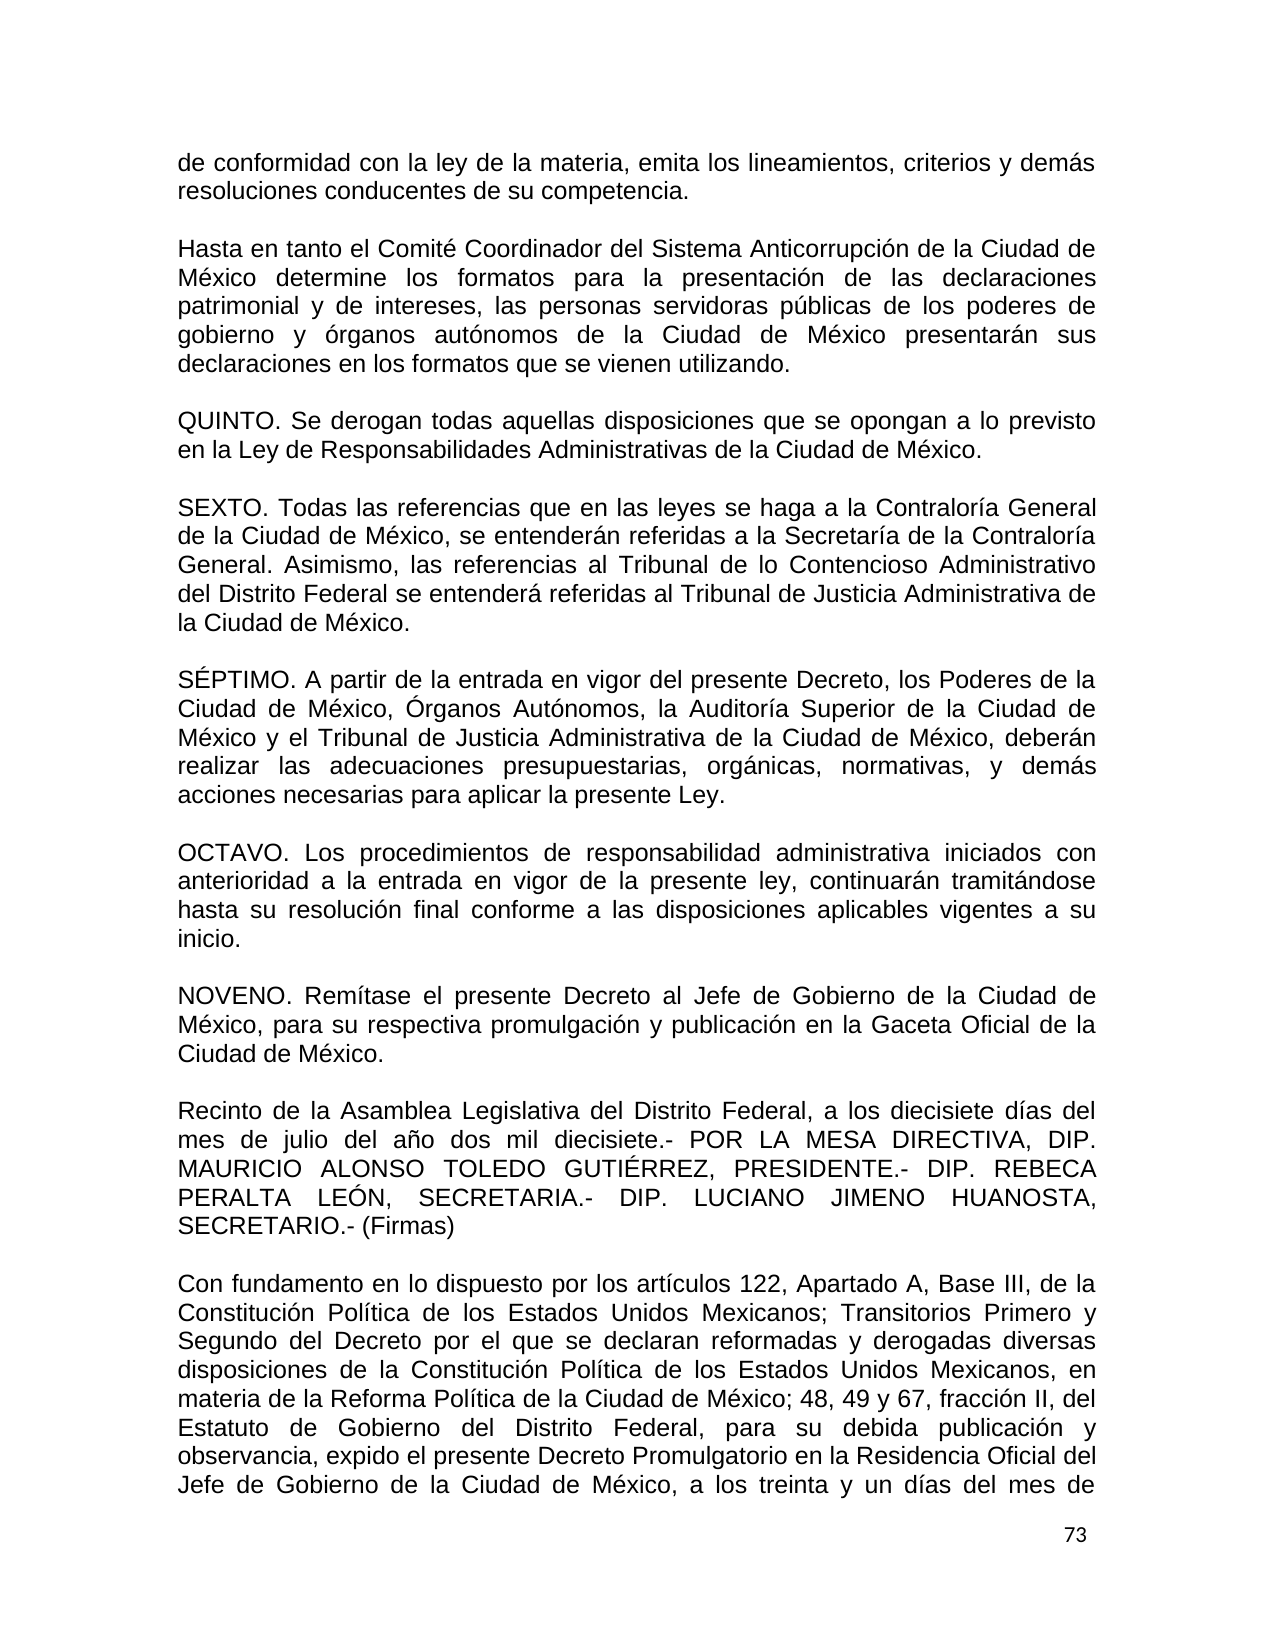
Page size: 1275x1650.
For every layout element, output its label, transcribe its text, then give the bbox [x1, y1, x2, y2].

text QUINTO. Se derogan todas aquellas disposiciones que se opongan a lo previsto en la Ley de Responsabilidades Administrativas de la Ciudad de México. [177, 406, 1098, 464]
text NOVENO. Remítase el presente Decreto al Jefe de Gobierno de la Ciudad de México, para su respectiva promulgación y publicación en la Gaceta Oficial de la Ciudad de México. [177, 981, 1098, 1068]
text SEXTO. Todas las referencias que en las leyes se haga a la Contraloría General de la Ciudad de México, se entenderán referidas a la Secretaría de la Contraloría General. Asimismo, las referencias al Tribunal de lo Contencioso Administrativo del Distrito Federal se entenderá referidas al Tribunal de Justicia Administrativa de la Ciudad de México. [177, 493, 1098, 636]
text Hasta en tanto el Comité Coordinador del Sistema Anticorrupción de la Ciudad de México determine los formatos para la presentación de las declaraciones patrimonial y de intereses, las personas servidoras públicas de los poderes de gobierno y órganos autónomos de la Ciudad de México presentarán sus declaraciones en los formatos que se vienen utilizando. [177, 234, 1098, 378]
text OCTAVO. Los procedimientos de responsabilidad administrativa iniciados con anterioridad a la entrada en vigor de la presente ley, continuarán tramitándose hasta su resolución final conforme a las disposiciones aplicables vigentes a su inicio. [177, 838, 1098, 953]
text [177, 148, 1098, 205]
text Recinto de la Asamblea Legislativa del Distrito Federal, a los diecisiete días del mes de julio del año dos mil diecisiete.- POR LA MESA DIRECTIVA, DIP. MAURICIO ALONSO TOLEDO GUTIÉRREZ, PRESIDENTE.- DIP. REBECA PERALTA LEÓN, SECRETARIA.- DIP. LUCIANO JIMENO HUANOSTA, SECRETARIO.- (Firmas) [177, 1096, 1098, 1240]
text SÉPTIMO. A partir de la entrada en vigor del presente Decreto, los Poderes de la Ciudad de México, Órganos Autónomos, la Auditoría Superior de la Ciudad de México y el Tribunal de Justicia Administrativa de la Ciudad de México, deberán realizar las adecuaciones presupuestarias, orgánicas, normativas, y demás acciones necesarias para aplicar la presente Ley. [177, 665, 1098, 809]
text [177, 1269, 1098, 1499]
